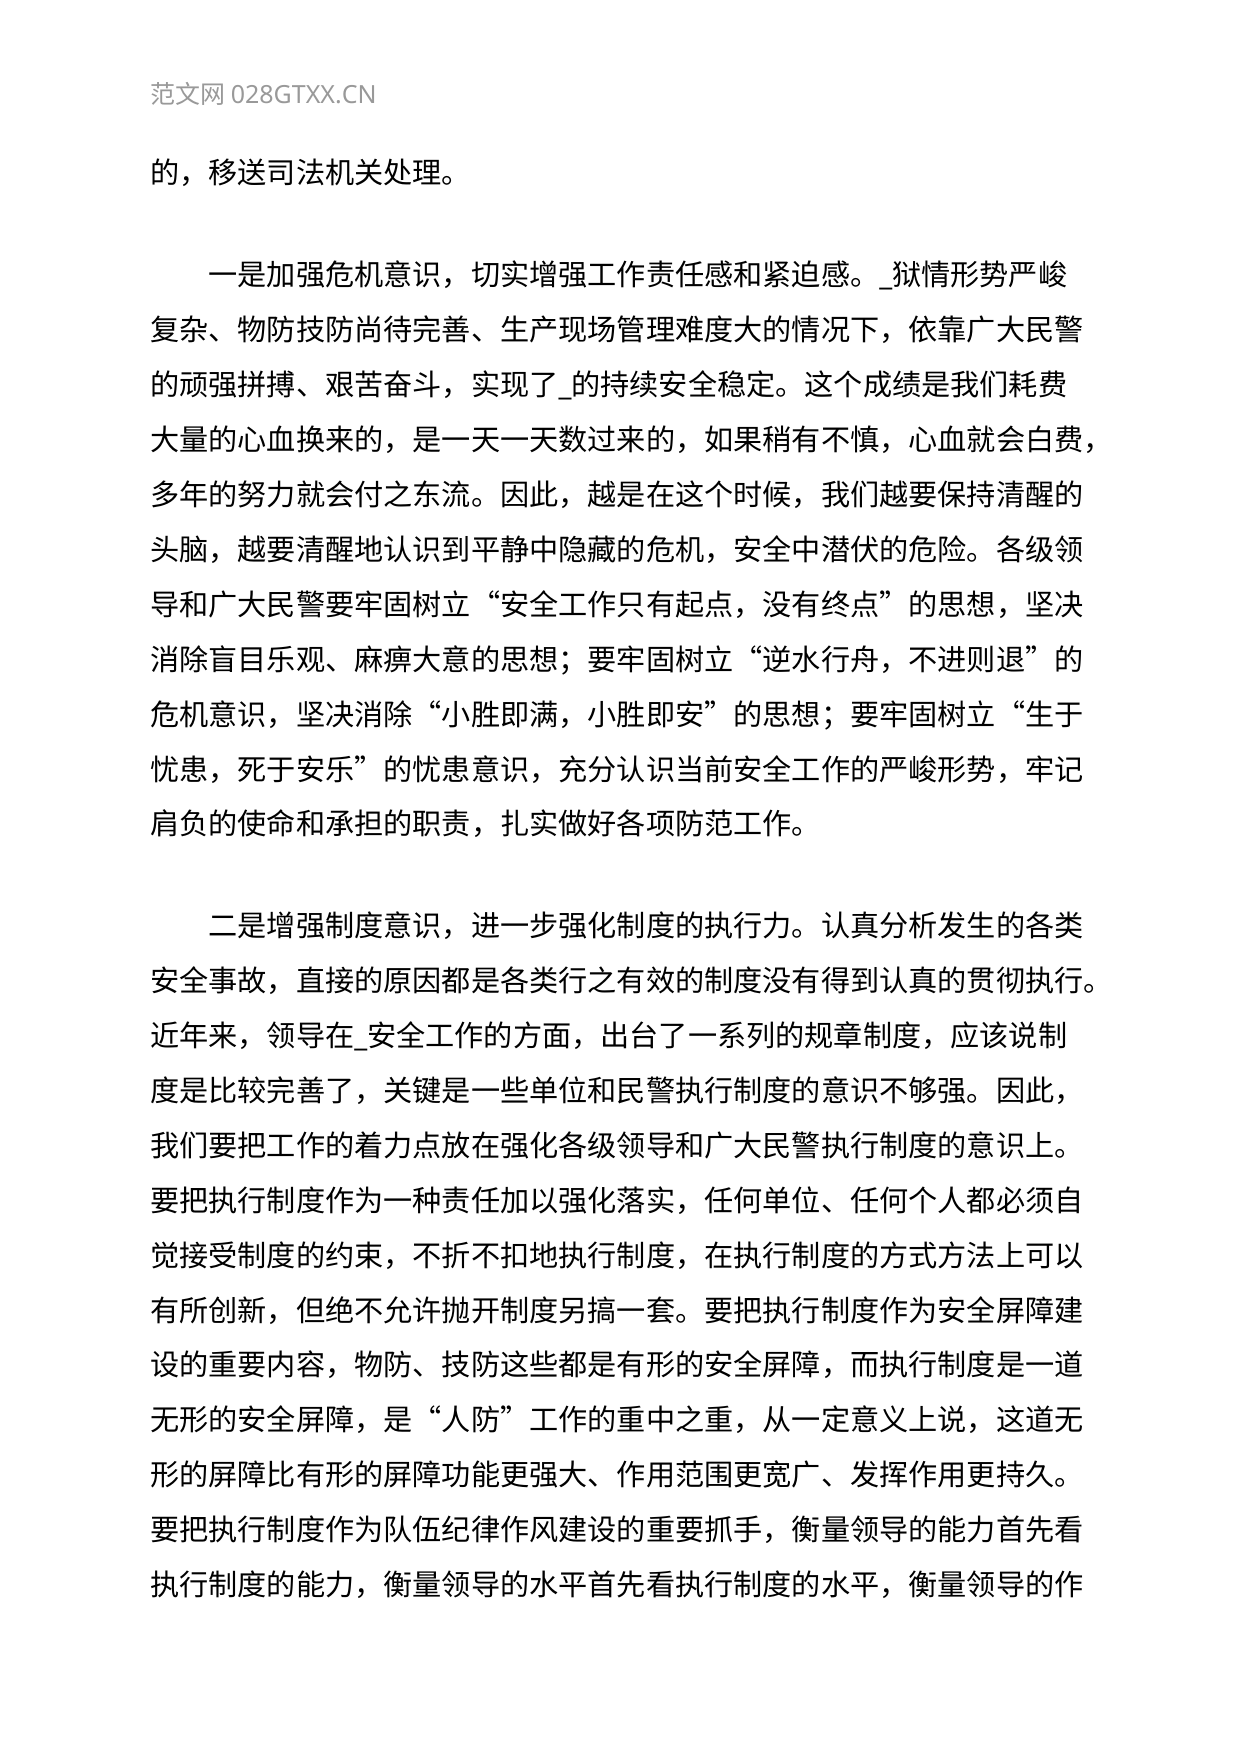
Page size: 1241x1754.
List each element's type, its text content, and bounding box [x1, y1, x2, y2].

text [150, 150, 1090, 192]
text 一是加强危机意识，切实增强工作责任感和紧迫感。_狱情形势严峻复杂、物防技防尚待完善、生产现场管理难度大的情况下，依靠广大民警的顽强拼搏、艰苦奋斗，实现了_的持续安全稳定。这个成绩是我们耗费大量的心血换来的，是一天一天数过来的，如果稍有不慎，心血就会白费，多年的努力就会付之东流。因此，越是在这个时候，我们越要保持清醒的头脑，越要清醒地认识到平静中隐藏的危机，安全中潜伏的危险。各级领导和广大民警要牢固树立“安全工作只有起点，没有终点”的思想，坚决消除盲目乐观、麻痹大意的思想；要牢固树立“逆水行舟，不进则退”的危机意识，坚决消除“小胜即满，小胜即安”的思想；要牢固树立“生于忧患，死于安乐”的忧患意识，充分认识当前安全工作的严峻形势，牢记肩负的使命和承担的职责，扎实做好各项防范工作。 [150, 252, 1090, 843]
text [150, 903, 1090, 1604]
